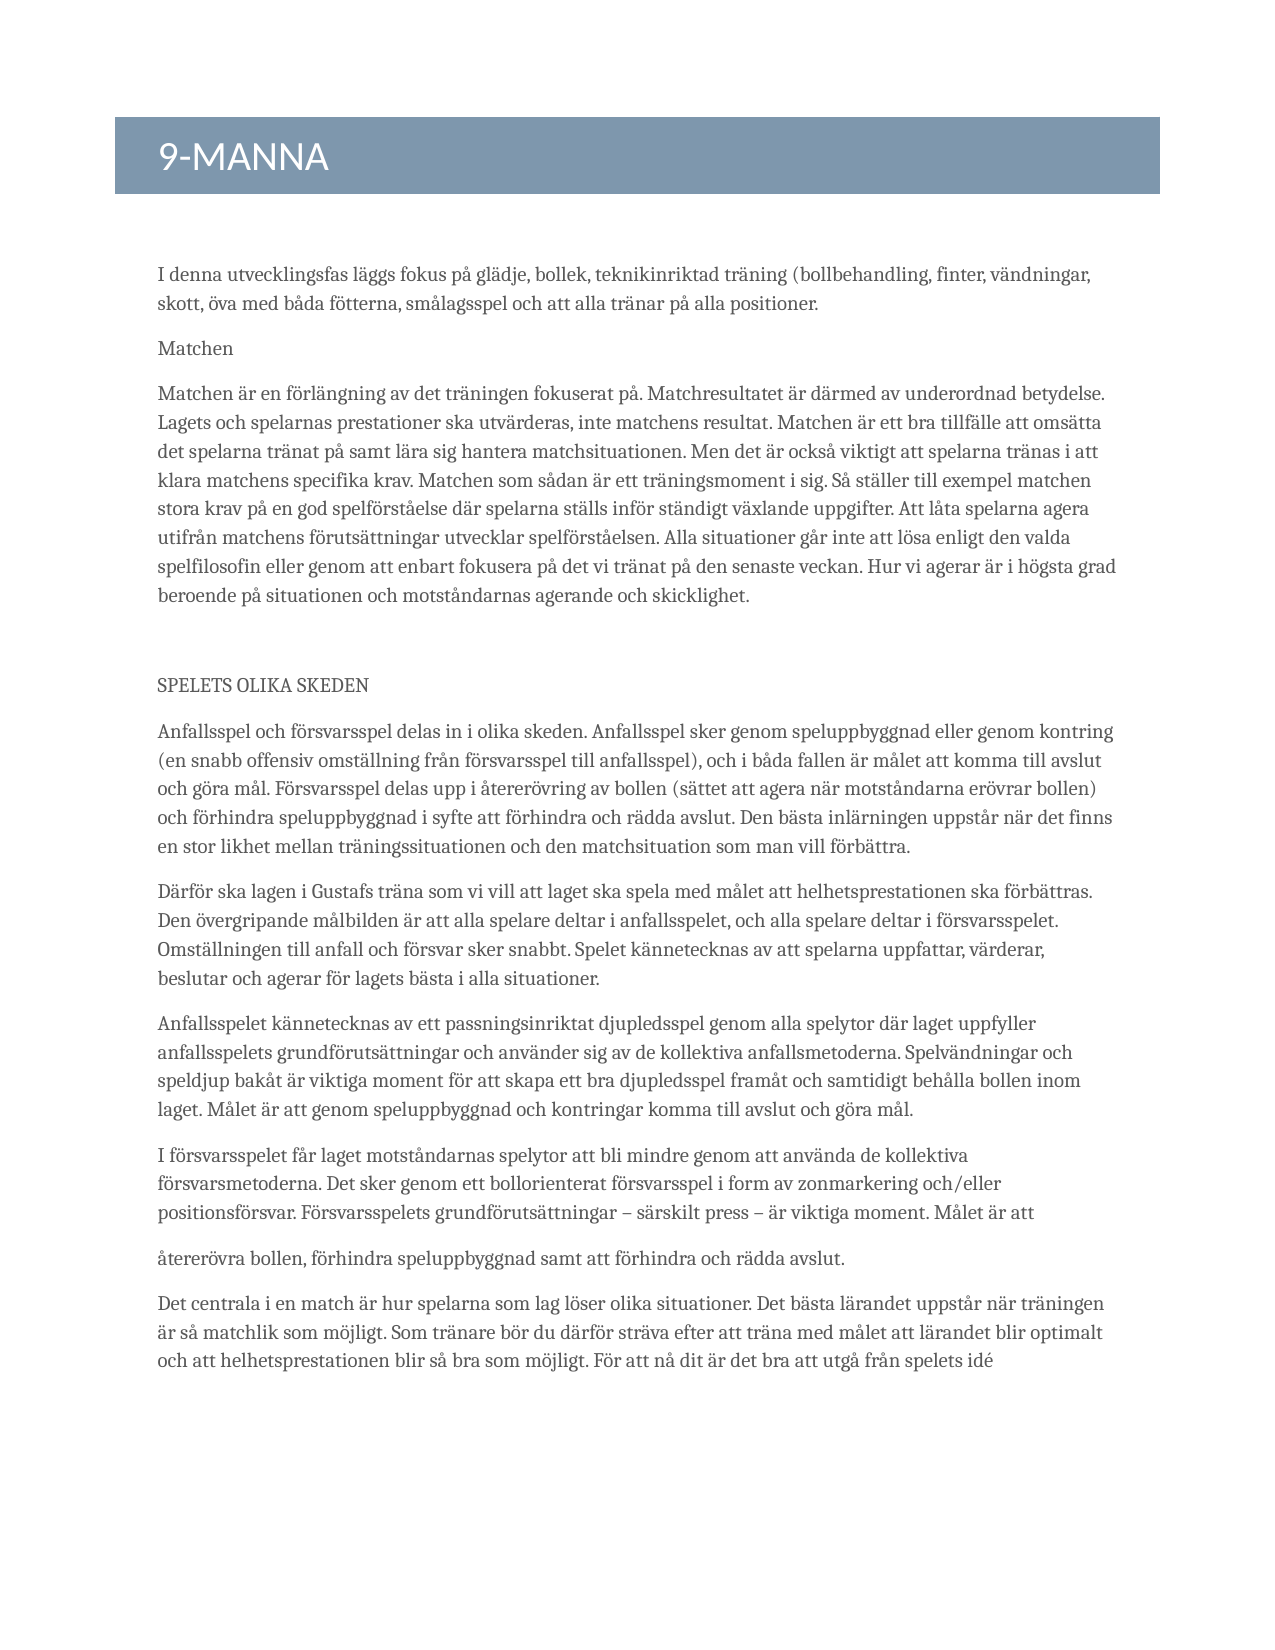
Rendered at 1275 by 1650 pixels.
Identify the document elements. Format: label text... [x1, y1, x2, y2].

text SPELETS OLIKA SKEDEN [157, 674, 1117, 698]
text Därför ska lagen i Gustafs träna som vi vill att laget ska spela med målet att helhetsprestationen ska förbättras. Den övergripande målbilden är att alla spelare deltar i anfallsspelet, och alla spelare deltar i försvarsspelet. Omställningen till anfall och försvar sker snabbt. Spelet kännetecknas av att spelarna uppfattar, värderar, beslutar och agerar för lagets bästa i alla situationer. [157, 880, 1117, 990]
text Anfallsspelet kännetecknas av ett passningsinriktat djupledsspel genom alla spelytor där laget uppfyller anfallsspelets grundförutsättningar och använder sig av de kollektiva anfallsmetoderna. Spelvändningar och speldjup bakåt är viktiga moment för att skapa ett bra djupledsspel framåt och samtidigt behålla bollen inom laget. Målet är att genom speluppbyggnad och kontringar komma till avslut och göra mål. [157, 1012, 1117, 1122]
text I denna utvecklingsfas läggs fokus på glädje, bollek, teknikinriktad träning (bollbehandling, finter, vändningar, skott, öva med båda fötterna, smålagsspel och att alla tränar på alla positioner. [157, 262, 1117, 315]
text I försvarsspelet får laget motståndarnas spelytor att bli mindre genom att använda de kollektiva försvarsmetoderna. Det sker genom ett bollorienterat försvarsspel i form av zonmarkering och/eller positionsförsvar. Försvarsspelets grundförutsättningar – särskilt press – är viktiga moment. Målet är att [157, 1143, 1117, 1225]
text Matchen är en förlängning av det träningen fokuserat på. Matchresultatet är därmed av underordnad betydelse. Lagets och spelarnas prestationer ska utvärderas, inte matchens resultat. Matchen är ett bra tillfälle att omsätta det spelarna tränat på samt lära sig hantera matchsituationen. Men det är också viktigt att spelarna tränas i att klara matchens specifika krav. Matchen som sådan är ett träningsmoment i sig. Så ställer till exempel matchen stora krav på en god spelförståelse där spelarna ställs inför ständigt växlande uppgifter. Att låta spelarna agera utifrån matchens förutsättningar utvecklar spelförståelsen. Alla situationer går inte att lösa enligt den valda spelfilosofin eller genom att enbart fokusera på det vi tränat på den senaste veckan. Hur vi agerar är i högsta grad beroende på situationen och motståndarnas agerande och skicklighet. [157, 382, 1117, 607]
text Matchen [157, 337, 1117, 361]
text återerövra bollen, förhindra speluppbyggnad samt att förhindra och rädda avslut. [157, 1246, 1117, 1270]
text Anfallsspel och försvarsspel delas in i olika skeden. Anfallsspel sker genom speluppbyggnad eller genom kontring (en snabb offensiv omställning från försvarsspel till anfallsspel), och i båda fallen är målet att komma till avslut och göra mål. Försvarsspel delas upp i återerövring av bollen (sättet att agera när motståndarna erövrar bollen) och förhindra speluppbyggnad i syfte att förhindra och rädda avslut. Den bästa inlärningen uppstår när det finns en stor likhet mellan träningssituationen och den matchsituation som man vill förbättra. [157, 719, 1117, 858]
text Det centrala i en match är hur spelarna som lag löser olika situationer. Det bästa lärandet uppstår när träningen är så matchlik som möjligt. Som tränare bör du därför sträva efter att träna med målet att lärandet blir optimalt och att helhetsprestationen blir så bra som möjligt. För att nå dit är det bra att utgå från spelets idé [157, 1292, 1117, 1373]
